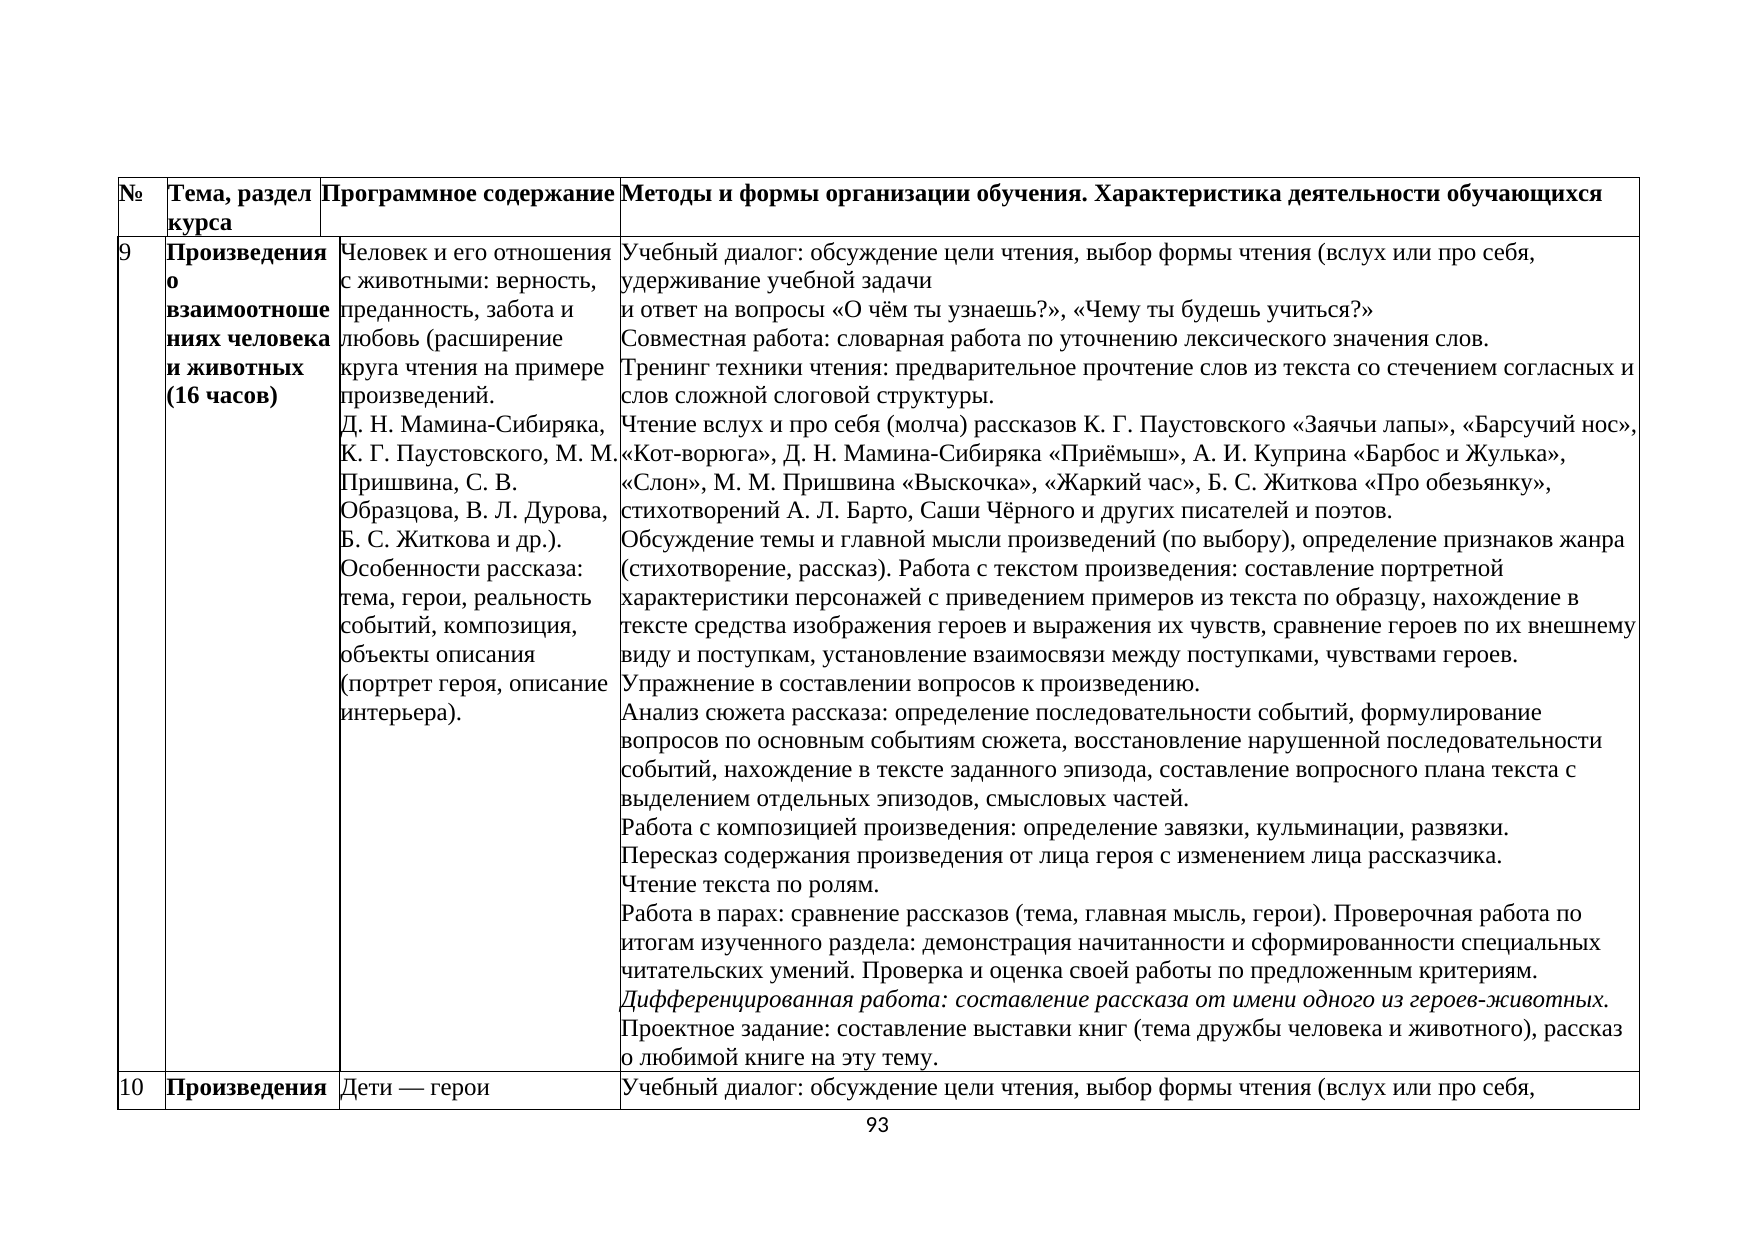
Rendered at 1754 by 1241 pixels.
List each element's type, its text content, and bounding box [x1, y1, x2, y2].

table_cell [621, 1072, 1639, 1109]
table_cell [340, 1072, 620, 1109]
table_cell 10 [119, 1072, 165, 1109]
table_cell Учебный диалог: обсуждение цели чтения, выбор формы чтения (вслух или про себя, удерживание учебной задачи и ответ на вопросы «О чём ты узнаешь?», «Чему ты будешь учиться?» Совместная работа: словарная работа по уточнению лексического значения слов. Тренинг техники чтения: предварительное прочтение слов из текста со стечением согласных и слов сложной слоговой структуры. Чтение вслух и про себя (молча) рассказов К. Г. Паустовского «Заячьи лапы», «Барсучий нос», «Кот-ворюга», Д. Н. Мамина-Сибиряка «Приёмыш», А. И. Куприна «Барбос и Жулька», «Слон», М. М. Пришвина «Выскочка», «Жаркий час», Б. С. Житкова «Про обезьянку», стихотворений А. Л. Барто, Саши Чёрного и других писателей и поэтов. Обсуждение темы и главной мысли произведений (по выбору), определение признаков жанра (стихотворение, рассказ). Работа с текстом произведения: составление портретной характеристики персонажей с приведением примеров из текста по образцу, нахождение в тексте средства изображения героев и выражения их чувств, сравнение героев по их внешнему виду и поступкам, установление взаимосвязи между поступками, чувствами героев. Упражнение в составлении вопросов к произведению. Анализ сюжета рассказа: определение последовательности событий, формулирование вопросов по основным событиям сюжета, восстановление нарушенной последовательности событий, нахождение в тексте заданного эпизода, составление вопросного плана текста с выделением отдельных эпизодов, смысловых частей. Работа с композицией произведения: определение завязки, кульминации, развязки. Пересказ содержания произведения от лица героя с изменением лица рассказчика. Чтение текста по ролям. Работа в парах: сравнение рассказов (тема, главная мысль, герои). Проверочная работа по итогам изученного раздела: демонстрация начитанности и сформированности специальных читательских умений. Проверка и оценка своей работы по предложенным критериям. Дифференцированная работа: составление рассказа от имени одного из героев-животных. Проектное задание: составление выставки книг (тема дружбы человека и животного), рассказ о любимой книге на эту тему. [621, 237, 1639, 1071]
table_cell Человек и его отношения с животными: верность, преданность, забота и любовь (расширение круга чтения на примере произведений. Д. Н. Мамина-Сибиряка, К. Г. Паустовского, М. М. Пришвина, С. В. Образцова, В. Л. Дурова, Б. С. Житкова и др.). Особенности рассказа: тема, герои, реальность событий, композиция, объекты описания (портрет героя, описание интерьера). [341, 237, 620, 1071]
table_cell Произведения о детях (18 часов) [166, 1072, 339, 1109]
table_cell Произведения о взаимоотношениях человека и животных (16 часов) [166, 237, 339, 1071]
table_header Методы и формы организации обучения. Характеристика деятельности обучающихся [621, 178, 1639, 236]
table_header Тема, раздел курса [168, 178, 320, 236]
table_header № [119, 178, 167, 236]
table_cell 9 [119, 237, 165, 1071]
table_header Программное содержание [321, 178, 620, 236]
